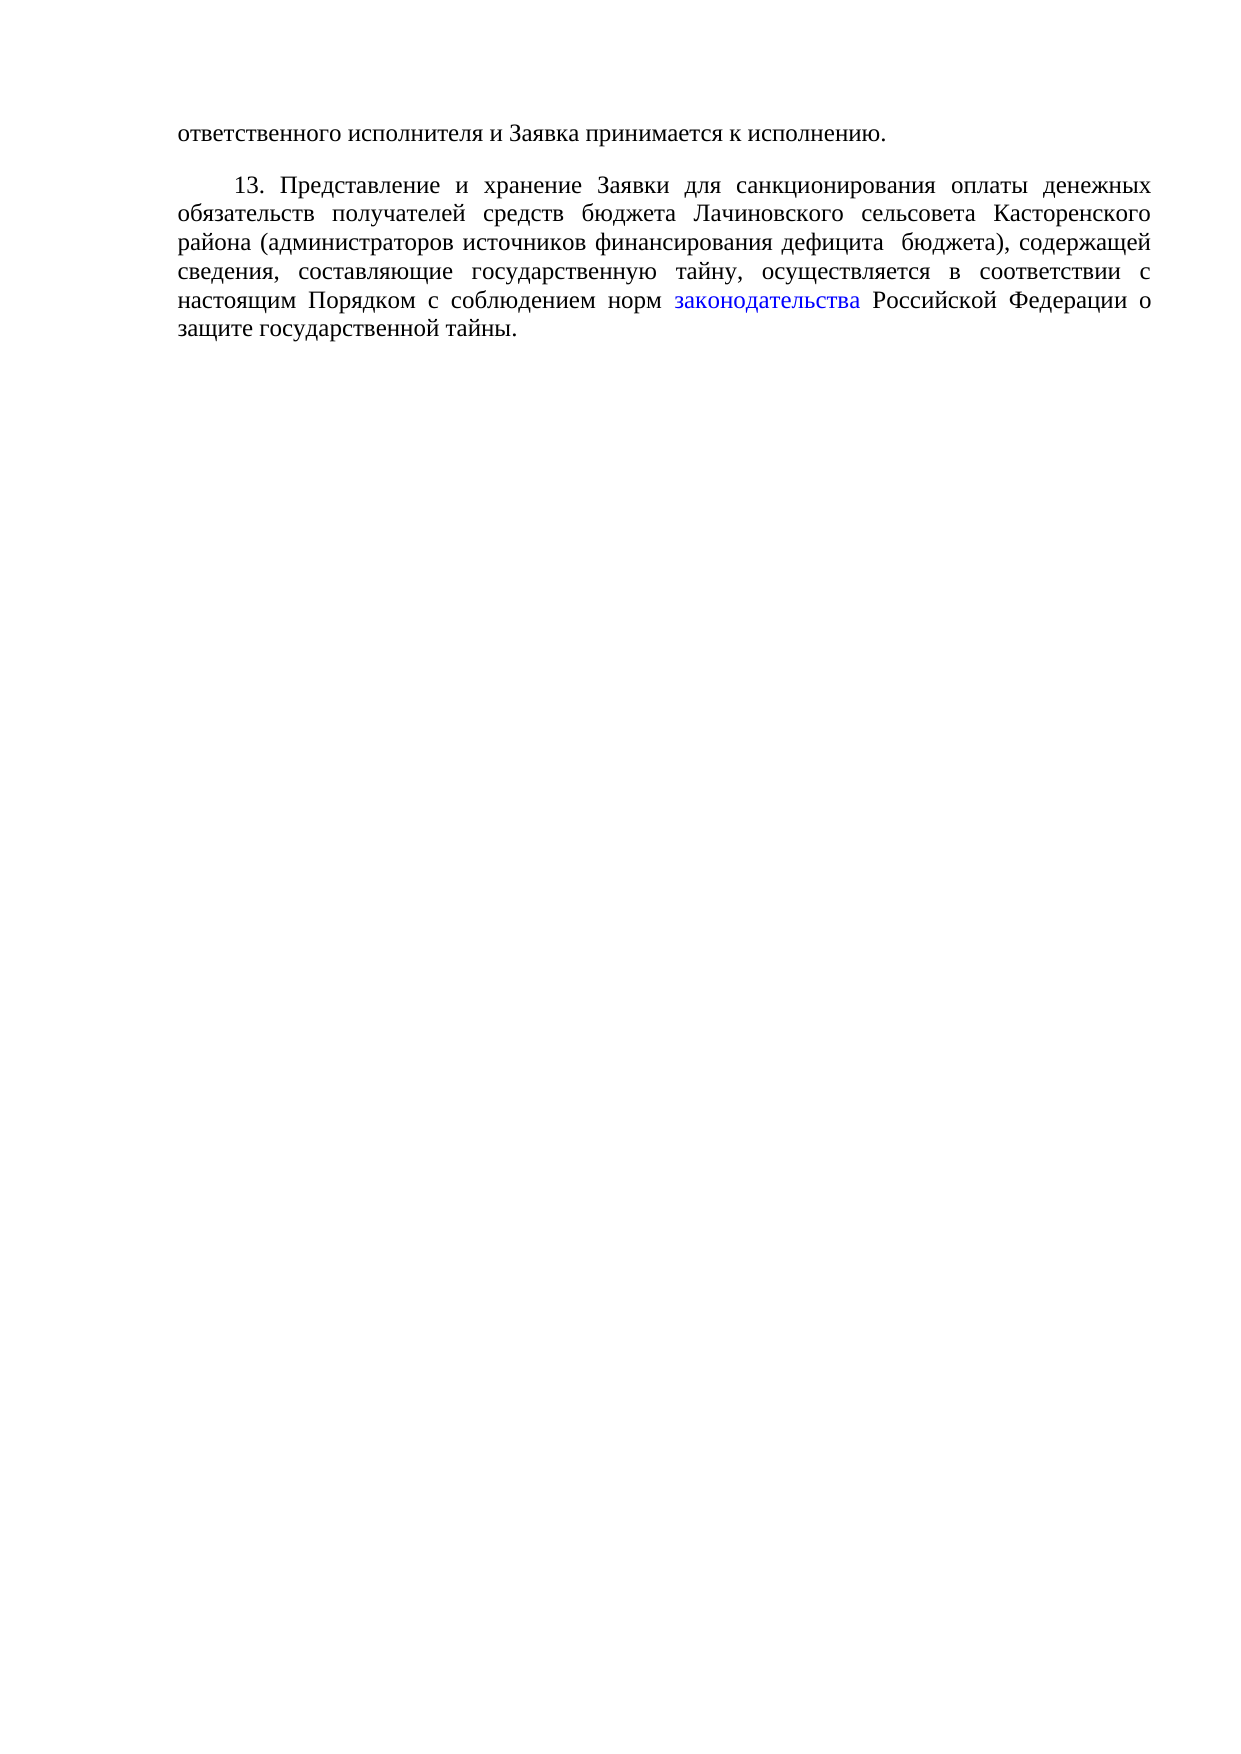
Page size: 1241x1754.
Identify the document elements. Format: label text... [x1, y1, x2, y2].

text 13. Представление и хранение Заявки для санкционирования оплаты денежных обязательств получателей средств бюджета Лачиновского сельсовета Касторенского района (администраторов источников финансирования дефицита бюджета), содержащей сведения, составляющие государственную тайну, осуществляется в соответствии с настоящим Порядком с соблюдением норм законодательства Российской Федерации о защите государственной тайны. [177, 170, 1152, 342]
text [177, 118, 1152, 147]
